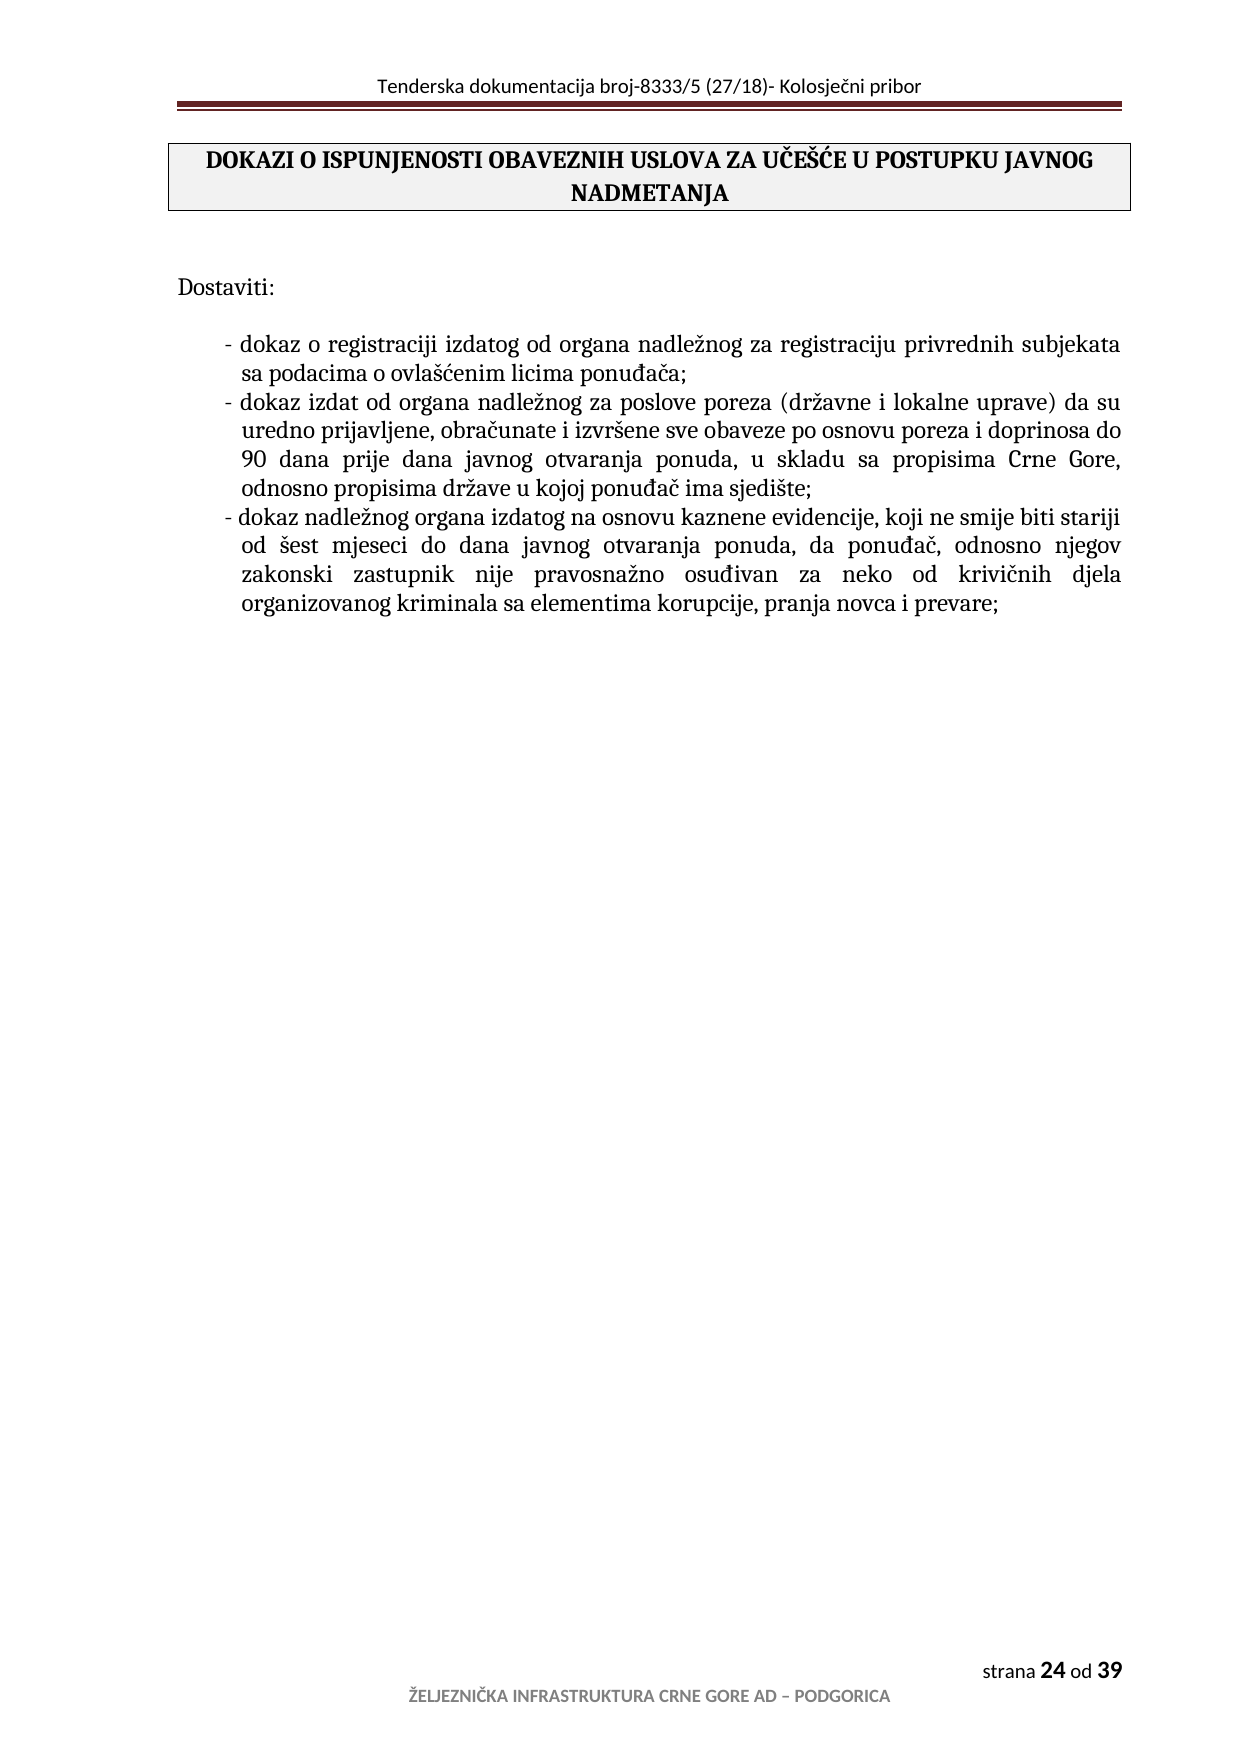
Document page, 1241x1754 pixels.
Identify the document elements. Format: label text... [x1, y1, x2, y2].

text - dokaz izdat od organa nadležnog za poslove poreza (državne i lokalne uprave) da su uredno prijavljene, obračunate i izvršene sve obaveze po osnovu poreza i doprinosa do 90 dana prije dana javnog otvaranja ponuda, u skladu sa propisima Crne Gore, odnosno propisima države u kojoj ponuđač ima sjedište; [224, 387, 1122, 502]
text - dokaz nadležnog organa izdatog na osnovu kaznene evidencije, koji ne smije biti stariji od šest mjeseci do dana javnog otvaranja ponuda, da ponuđač, odnosno njegov zakonski zastupnik nije pravosnažno osuđivan za neko od krivičnih djela organizovanog kriminala sa elementima korupcije, pranja novca i prevare; [224, 502, 1122, 617]
text Dostaviti: [177, 272, 1122, 301]
subtitle DOKAZI O ISPUNJENOSTI OBAVEZNIH USLOVA ZA UČEŠĆE U POSTUPKU JAVNOG NADMETANJA [169, 144, 1130, 210]
text - dokaz o registraciji izdatog od organa nadležnog za registraciju privrednih subjekata sa podacima o ovlašćenim licima ponuđača; [224, 330, 1122, 387]
